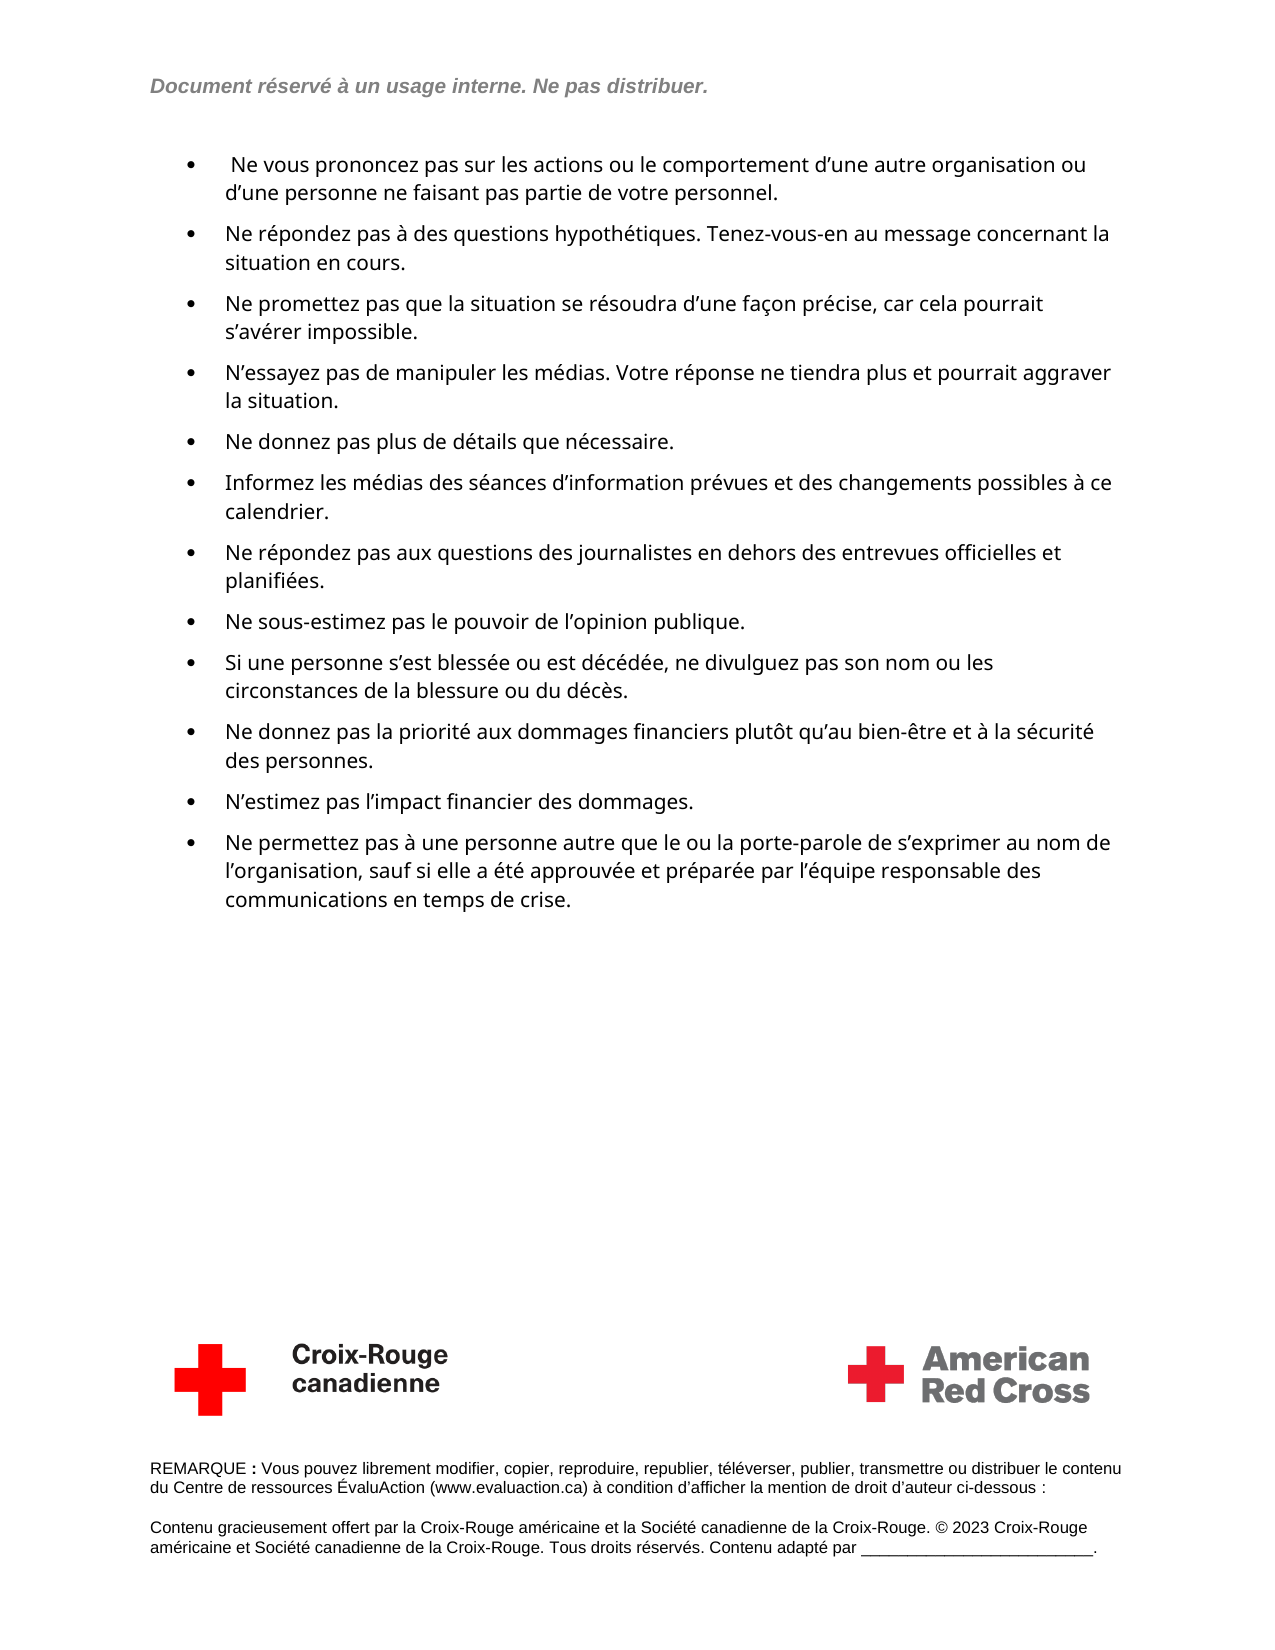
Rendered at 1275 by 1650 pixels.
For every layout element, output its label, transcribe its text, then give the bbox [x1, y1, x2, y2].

list Ne promettez pas que la situation se résoudra d’une façon précise, car cela pourrait s’avérer impossible. [187, 289, 1125, 346]
list Ne répondez pas à des questions hypothétiques. Tenez-vous-en au message concernant la situation en cours. [187, 219, 1125, 276]
list Ne donnez pas plus de détails que nécessaire. [187, 427, 1125, 456]
list Ne sous-estimez pas le pouvoir de l’opinion publique. [187, 607, 1125, 636]
list Ne donnez pas la priorité aux dommages financiers plutôt qu’au bien-être et à la sécurité des personnes. [187, 717, 1125, 774]
list Ne vous prononcez pas sur les actions ou le comportement d’une autre organisation ou d’une personne ne faisant pas partie de votre personnel. [187, 150, 1125, 207]
list Ne répondez pas aux questions des journalistes en dehors des entrevues officielles et planifiées. [187, 538, 1125, 595]
picture [810, 1308, 1125, 1440]
list N’estimez pas l’impact financier des dommages. [187, 787, 1125, 815]
list N’essayez pas de manipuler les médias. Votre réponse ne tiendra plus et pourrait aggraver la situation. [187, 358, 1125, 415]
list Si une personne s’est blessée ou est décédée, ne divulguez pas son nom ou les circonstances de la blessure ou du décès. [187, 648, 1125, 705]
picture [150, 1320, 472, 1440]
list Informez les médias des séances d’information prévues et des changements possibles à ce calendrier. [187, 468, 1125, 525]
list Ne permettez pas à une personne autre que le ou la porte-parole de s’exprimer au nom de l’organisation, sauf si elle a été approuvée et préparée par l’équipe responsable des communications en temps de crise. [187, 828, 1125, 913]
